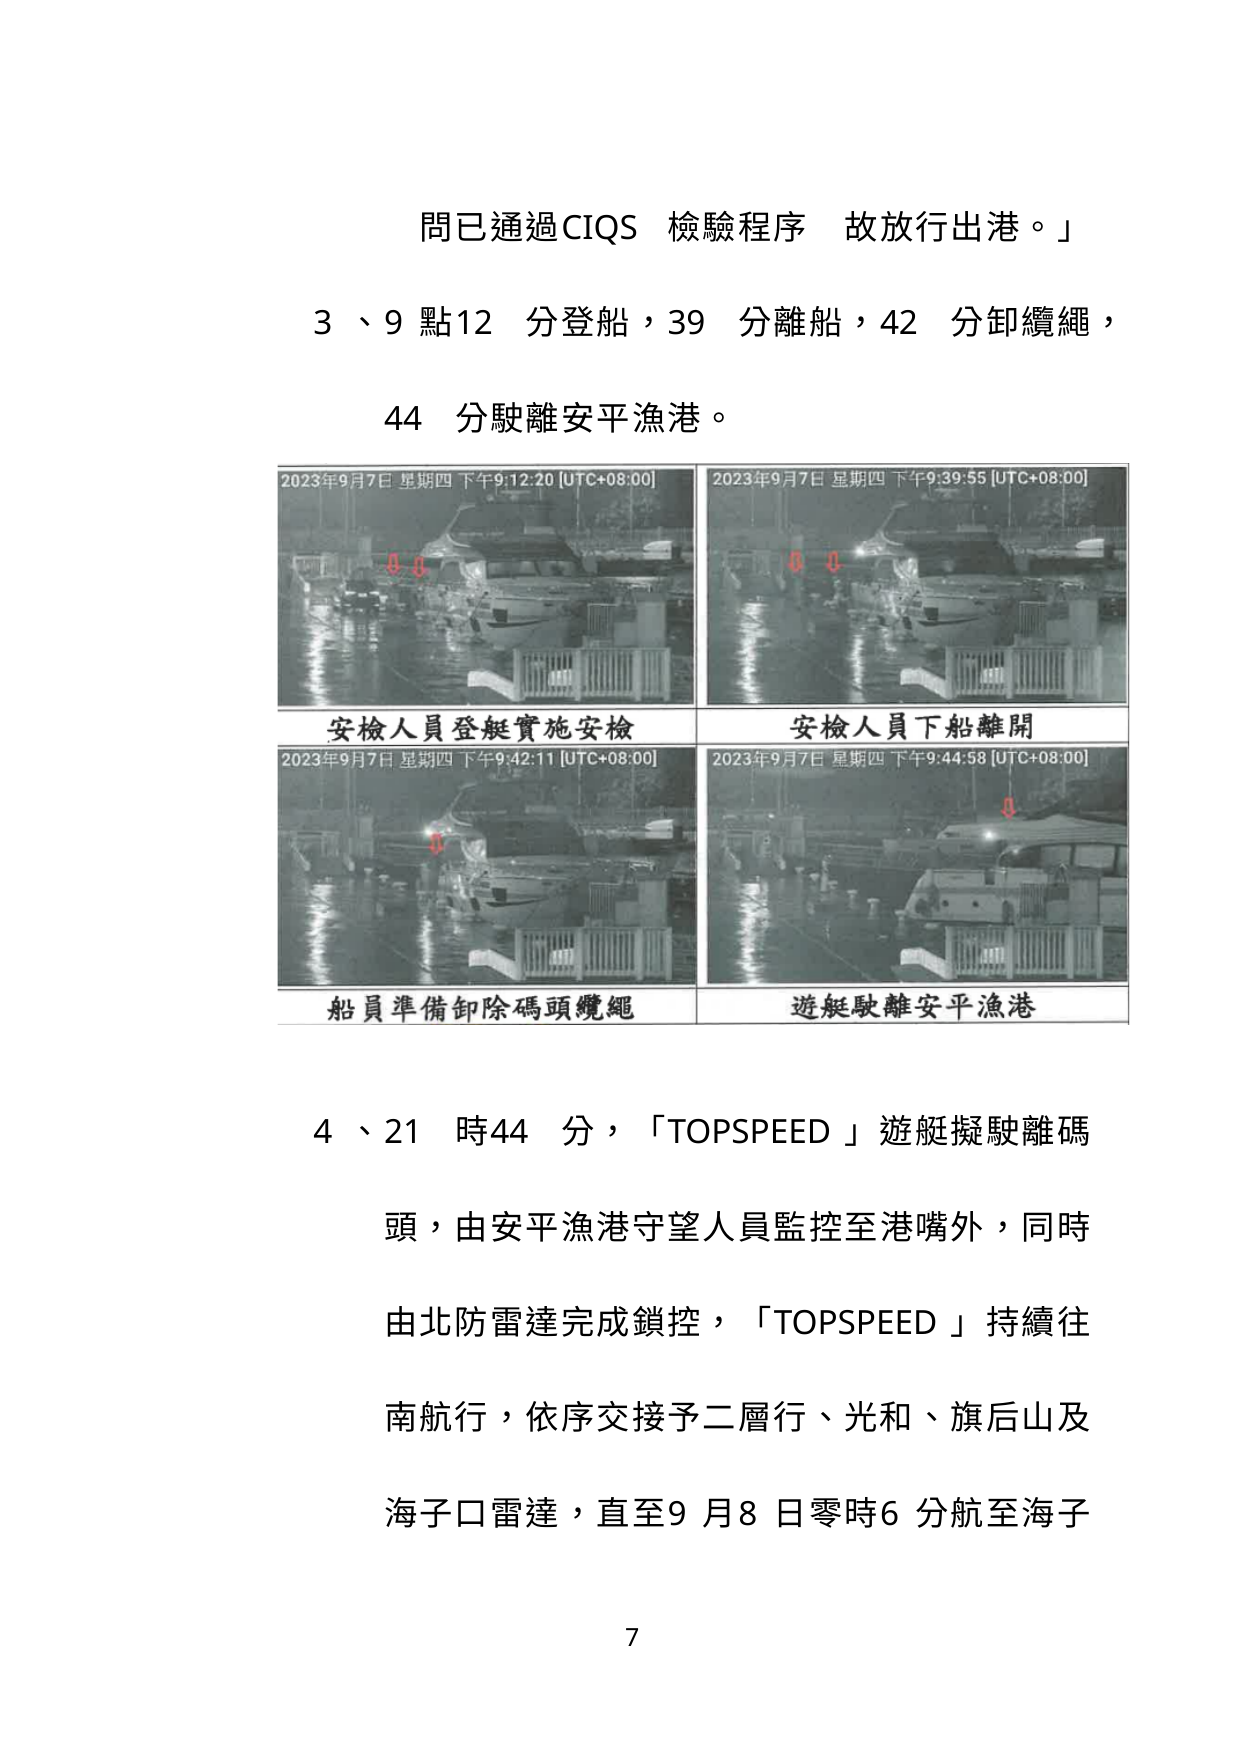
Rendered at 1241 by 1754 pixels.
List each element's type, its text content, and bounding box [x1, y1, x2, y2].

picture [277, 463, 1130, 1025]
subtitle 9點12分登船，39分離船，42分卸纜繩，44分駛離安平漁港。 [296, 273, 1092, 463]
subtitle 21時44分，「TOPSPEED」遊艇擬駛離碼頭，由安平漁港守望人員監控至港嘴外，同時由北防雷達完成鎖控，「TOPSPEED」持續往南航行，依序交接予二層行、光和、旗后山及海子口雷達，直至9月8日零時6分航至海子口西南方12.2浬處脫鎖。 [296, 1082, 1092, 1558]
